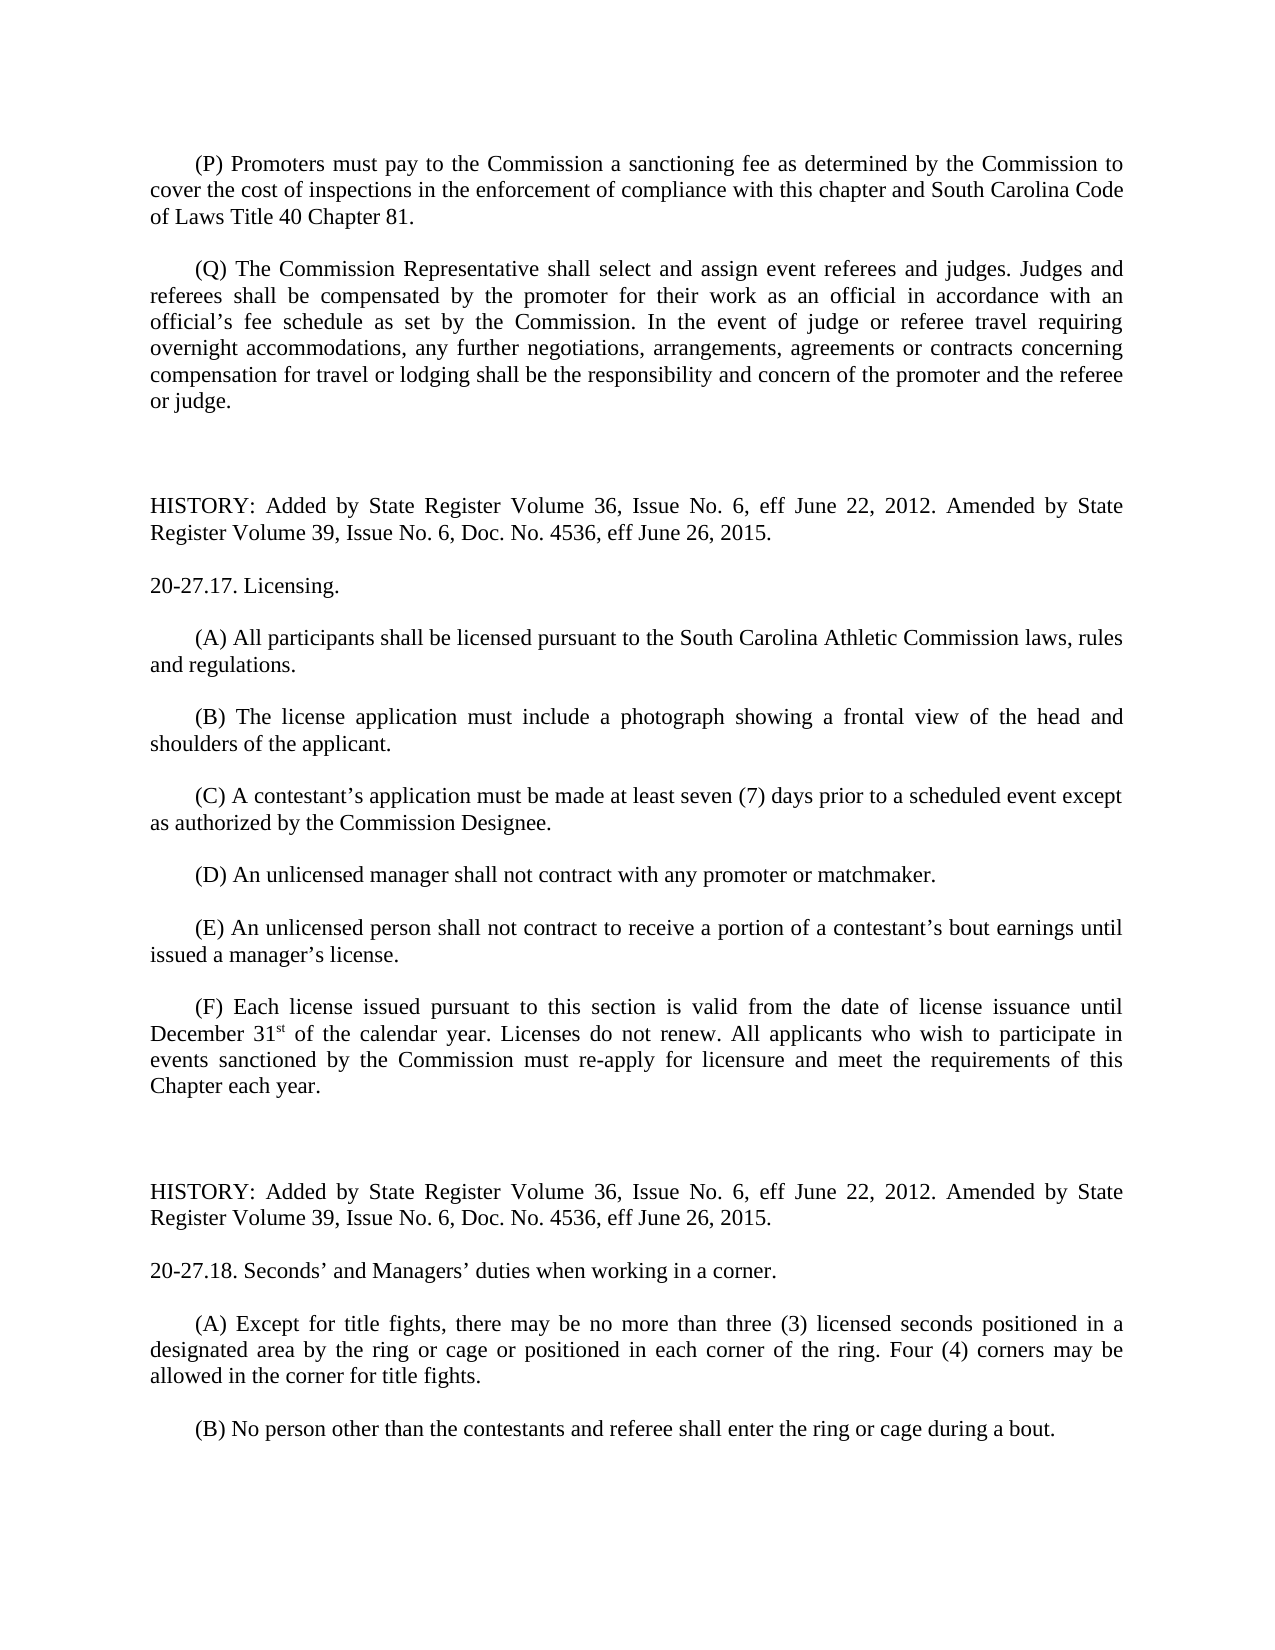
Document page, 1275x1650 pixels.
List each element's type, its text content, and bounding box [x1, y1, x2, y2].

text HISTORY: Added by State Register Volume 36, Issue No. 6, eff June 22, 2012. Amended by State Register Volume 39, Issue No. 6, Doc. No. 4536, eff June 26, 2015. [150, 493, 1125, 545]
text (P) Promoters must pay to the Commission a sanctioning fee as determined by the Commission to cover the cost of inspections in the enforcement of compliance with this chapter and South Carolina Code of Laws Title 40 Chapter 81. [150, 150, 1125, 229]
text (A) Except for title fights, there may be no more than three (3) licensed seconds positioned in a designated area by the ring or cage or positioned in each corner of the ring. Four (4) corners may be allowed in the corner for title fights. [150, 1309, 1125, 1389]
text (B) The license application must include a photograph showing a frontal view of the head and shoulders of the applicant. [150, 703, 1125, 756]
text (Q) The Commission Representative shall select and assign event referees and judges. Judges and referees shall be compensated by the promoter for their work as an official in accordance with an official’s fee schedule as set by the Commission. In the event of judge or referee travel requiring overnight accommodations, any further negotiations, arrangements, agreements or contracts concerning compensation for travel or lodging shall be the responsibility and concern of the promoter and the referee or judge. [150, 255, 1125, 413]
text (D) An unlicensed manager shall not contract with any promoter or matchmaker. [150, 862, 1125, 888]
text 20-27.18. Seconds’ and Managers’ duties when working in a corner. [150, 1257, 1125, 1283]
text (A) All participants shall be licensed pursuant to the South Carolina Athletic Commission laws, rules and regulations. [150, 624, 1125, 677]
text HISTORY: Added by State Register Volume 36, Issue No. 6, eff June 22, 2012. Amended by State Register Volume 39, Issue No. 6, Doc. No. 4536, eff June 26, 2015. [150, 1178, 1125, 1231]
text (C) A contestant’s application must be made at least seven (7) days prior to a scheduled event except as authorized by the Commission Designee. [150, 782, 1125, 835]
text (B) No person other than the contestants and referee shall enter the ring or cage during a bout. [150, 1415, 1125, 1441]
text (E) An unlicensed person shall not contract to receive a portion of a contestant’s bout earnings until issued a manager’s license. [150, 914, 1125, 967]
text (F) Each license issued pursuant to this section is valid from the date of license issuance until December 31st of the calendar year. Licenses do not renew. All applicants who wish to participate in events sanctioned by the Commission must re-apply for licensure and meet the requirements of this Chapter each year. [150, 993, 1125, 1099]
text 20-27.17. Licensing. [150, 572, 1125, 598]
